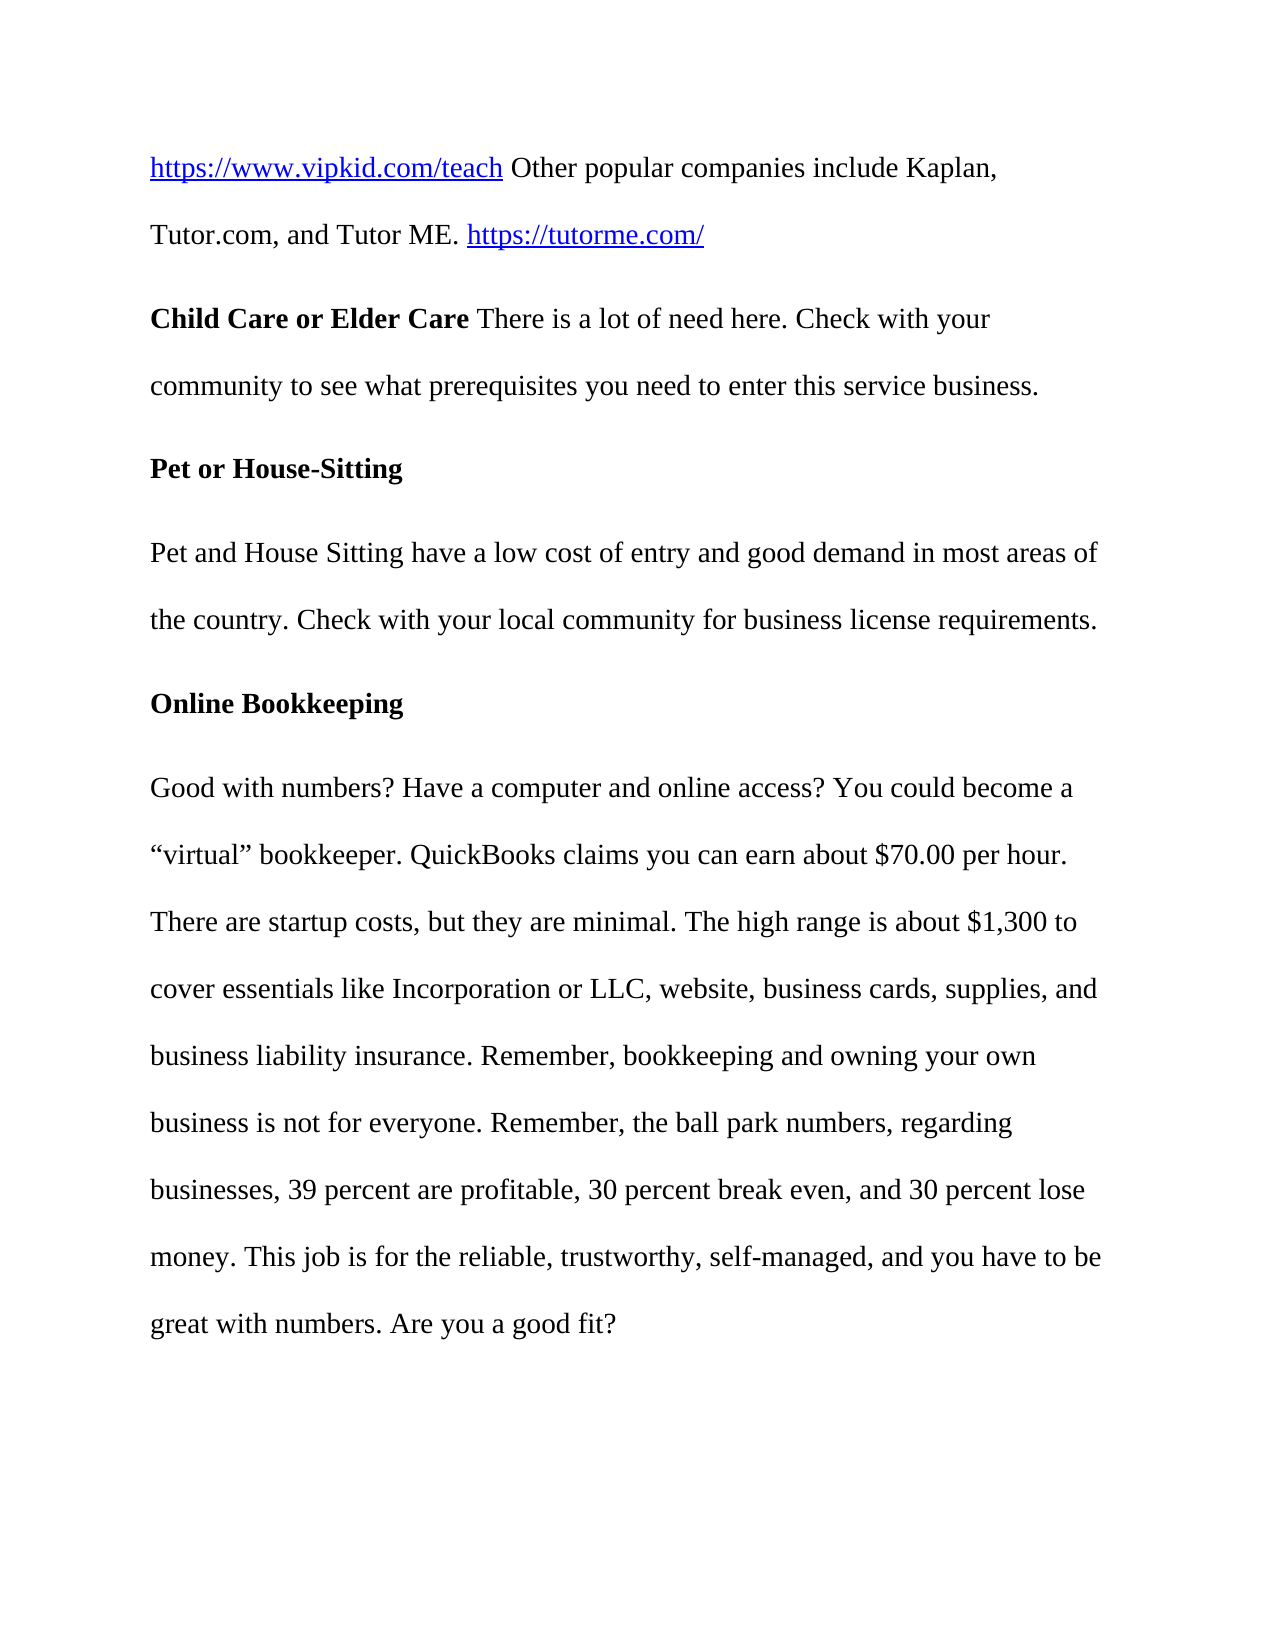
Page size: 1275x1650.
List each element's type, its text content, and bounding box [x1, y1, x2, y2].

text Pet and House Sitting have a low cost of entry and good demand in most areas of the country. Check with your local community for business license requirements. [150, 535, 1125, 636]
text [150, 150, 1125, 251]
text Pet or House-Sitting [150, 452, 1125, 485]
text Child Care or Elder Care There is a lot of need here. Check with your community to see what prerequisites you need to enter this service business. [150, 301, 1125, 401]
text Online Bookkeeping [150, 686, 1125, 720]
text Good with numbers? Have a computer and online access? You could become a “virtual” bookkeeper. QuickBooks claims you can earn about $70.00 per hour. There are startup costs, but they are minimal. The high range is about $1,300 to cover essentials like Incorporation or LLC, website, business cards, supplies, and business liability insurance. Remember, bookkeeping and owning your own business is not for everyone. Remember, the ball park numbers, regarding businesses, 39 percent are profitable, 30 percent break even, and 30 percent lose money. This job is for the reliable, trustworthy, self-managed, and you have to be great with numbers. Are you a good fit? [150, 770, 1125, 1340]
